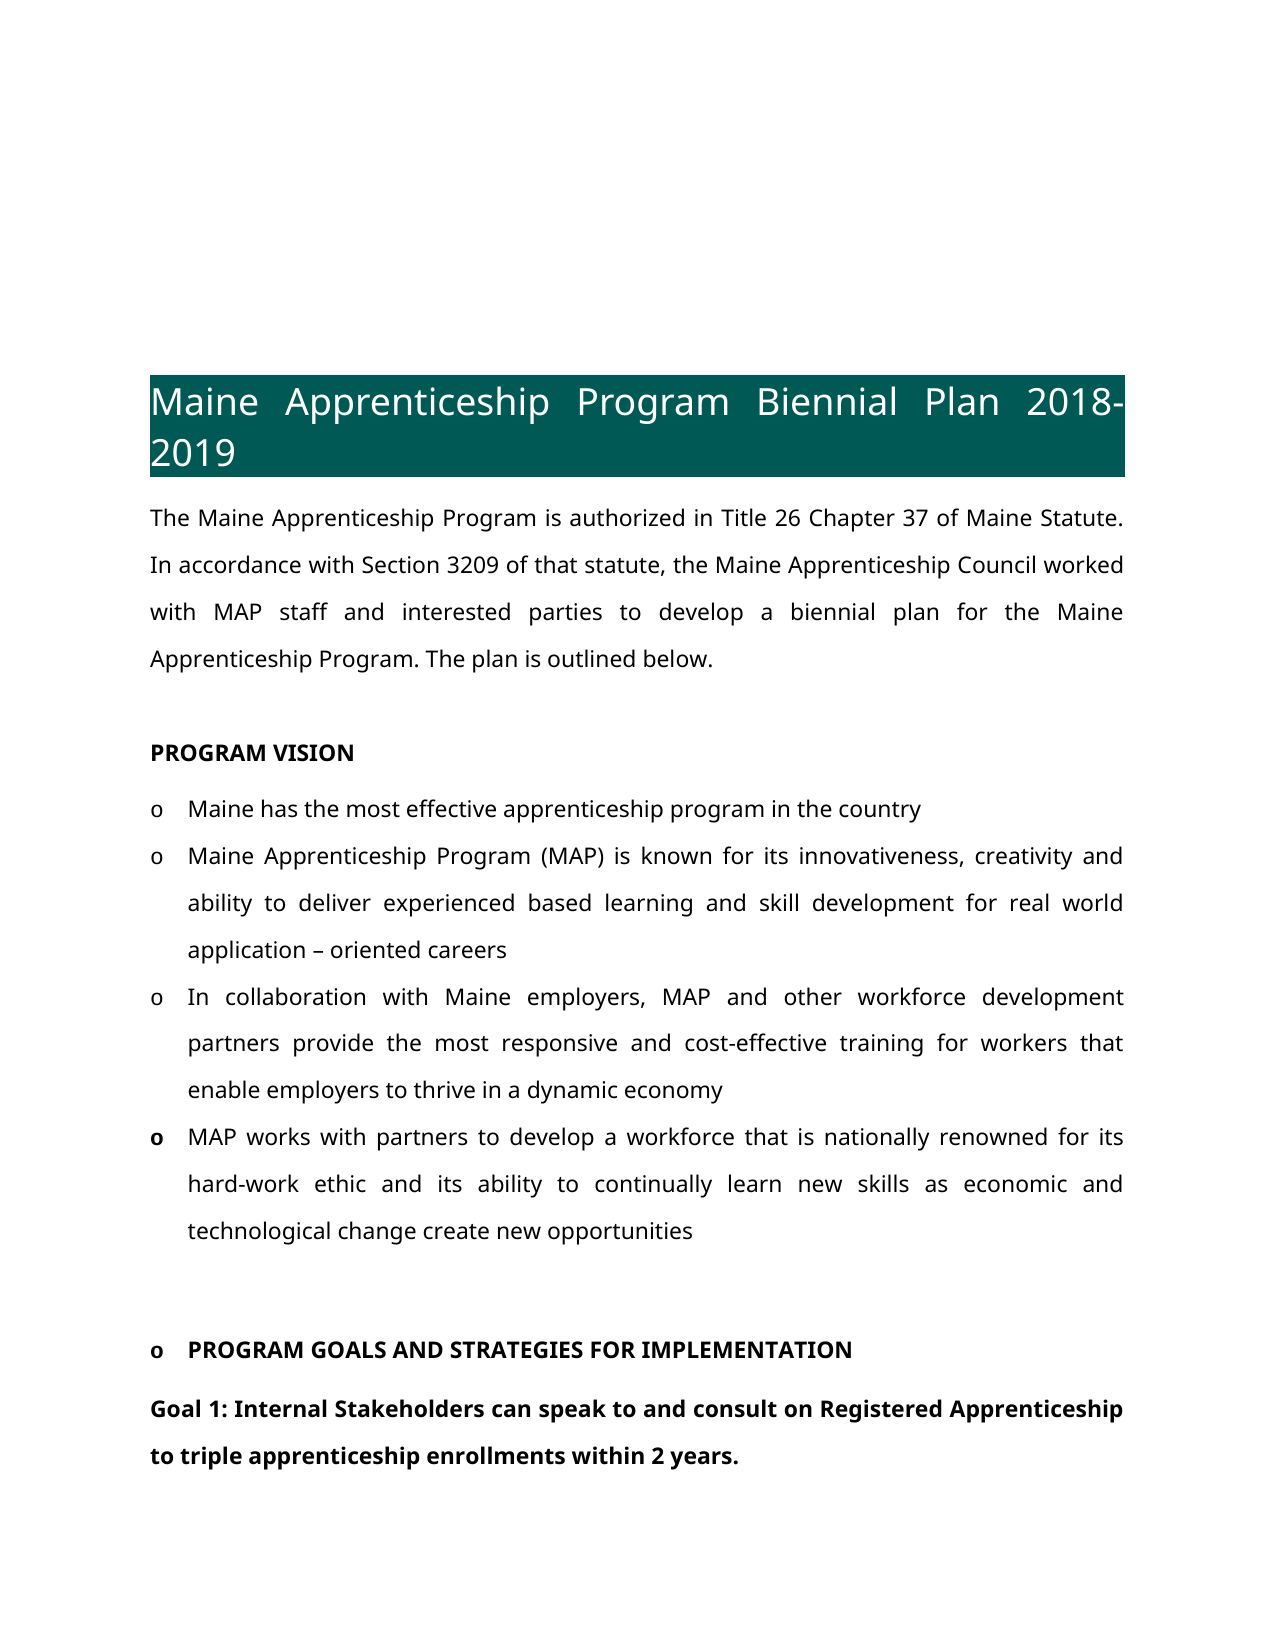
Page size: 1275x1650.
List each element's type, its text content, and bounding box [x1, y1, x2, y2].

list PROGRAM GOALS AND STRATEGIES FOR IMPLEMENTATION [150, 1334, 1125, 1365]
text Goal 1: Internal Stakeholders can speak to and consult on Registered Apprenticeship to triple apprenticeship enrollments within 2 years. [150, 1393, 1125, 1471]
text The Maine Apprenticeship Program is authorized in Title 26 Chapter 37 of Maine Statute. In accordance with Section 3209 of that statute, the Maine Apprenticeship Council worked with MAP staff and interested parties to develop a biennial plan for the Maine Apprenticeship Program. The plan is outlined below. [150, 502, 1125, 674]
text PROGRAM VISION [150, 736, 1125, 768]
list In collaboration with Maine employers, MAP and other workforce development partners provide the most responsive and cost-effective training for workers that enable employers to thrive in a dynamic economy [150, 980, 1125, 1106]
list MAP works with partners to develop a workforce that is nationally renowned for its hard-work ethic and its ability to continually learn new skills as economic and technological change create new opportunities [150, 1121, 1125, 1246]
list Maine has the most effective apprenticeship program in the country [150, 793, 1125, 824]
subtitle Maine Apprenticeship Program Biennial Plan 2018-2019 [150, 375, 1125, 477]
list Maine Apprenticeship Program (MAP) is known for its innovativeness, creativity and ability to deliver experienced based learning and skill development for real world application – oriented careers [150, 840, 1125, 965]
